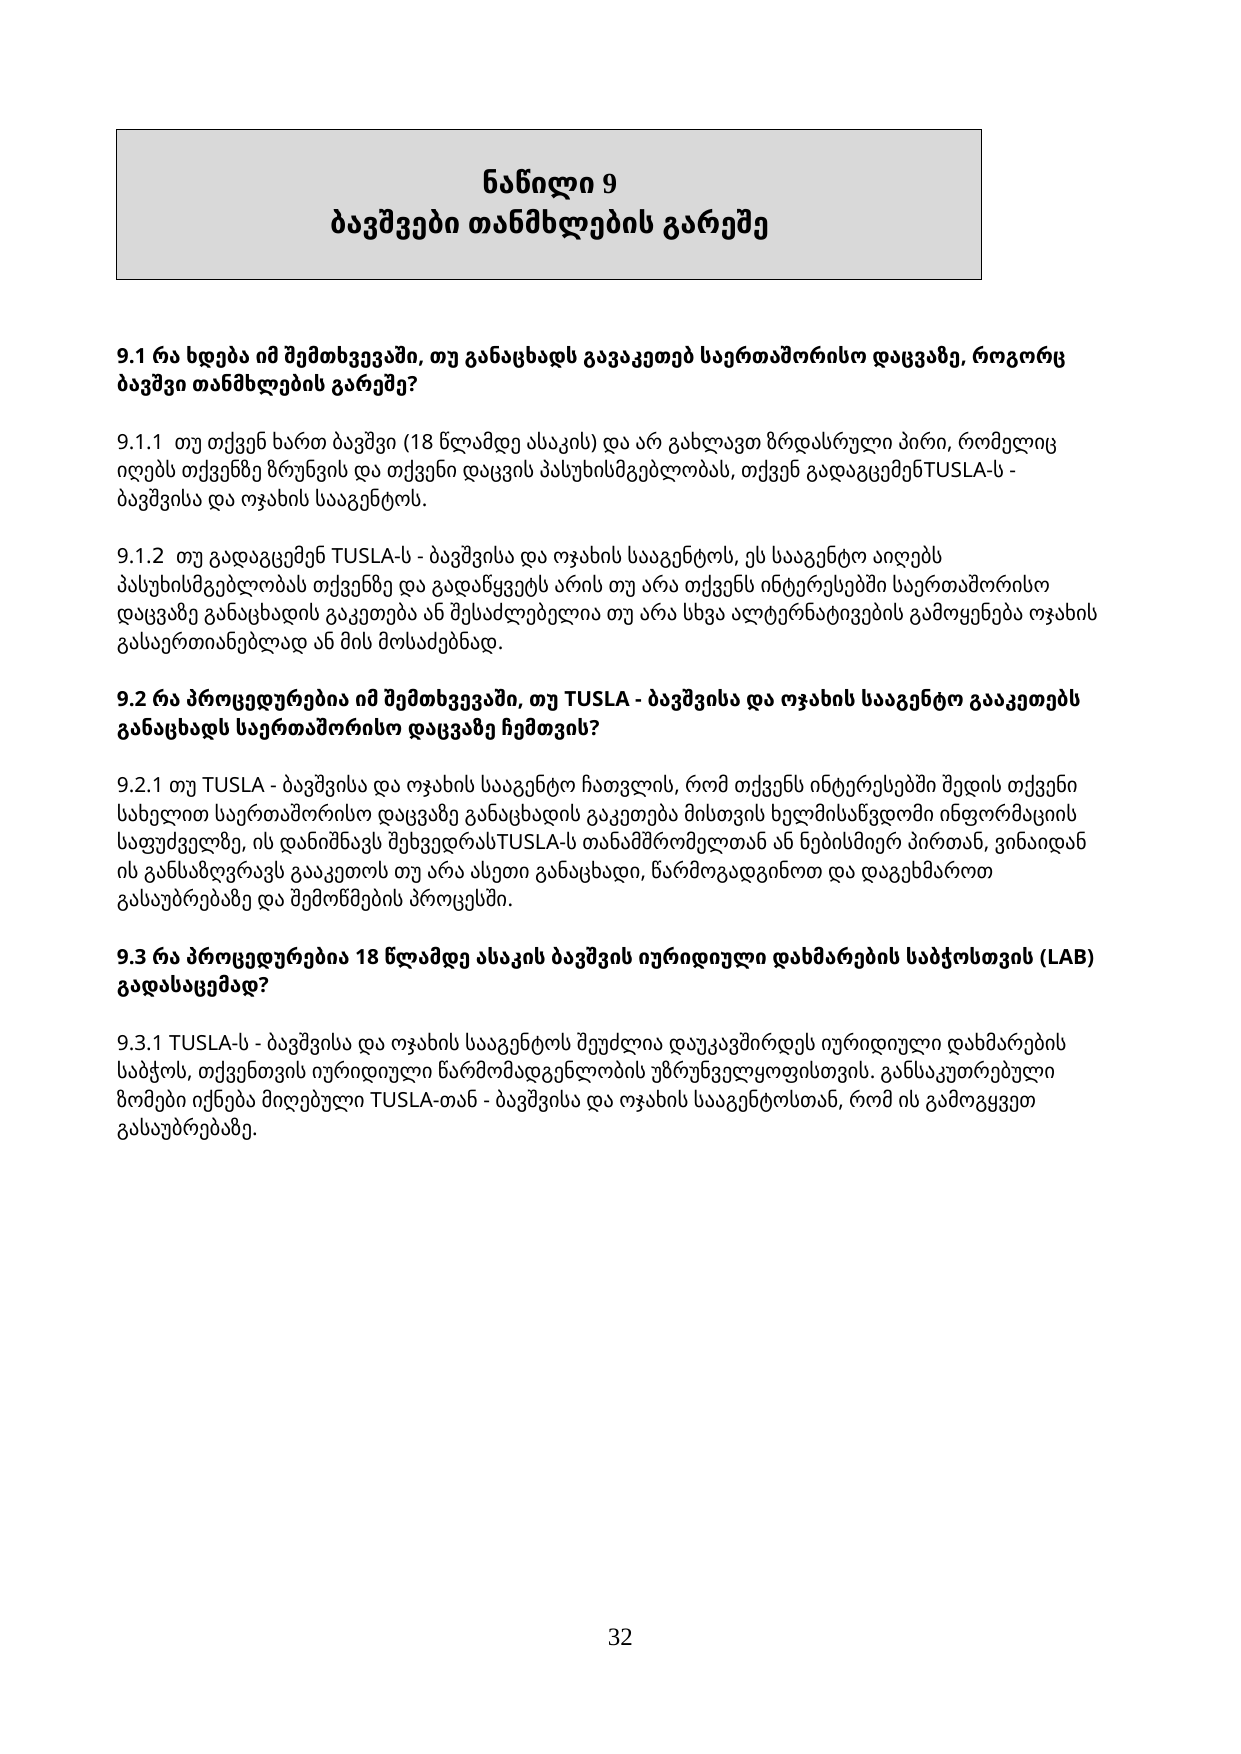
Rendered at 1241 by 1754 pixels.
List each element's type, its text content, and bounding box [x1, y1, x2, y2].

text 9.3.1 TUSLA-ს - ბავშვისა და ოჯახის სააგენტოს შეუძლია დაუკავშირდეს იურიდიული დახმარების საბჭოს, თქვენთვის იურიდიული წარმომადგენლობის უზრუნველყოფისთვის. განსაკუთრებული ზომები იქნება მიღებული TUSLA-თან - ბავშვისა და ოჯახის სააგენტოსთან, რომ ის გამოგყვეთ გასაუბრებაზე. [117, 1028, 1107, 1142]
text 9.2.1 თუ TUSLA - ბავშვისა და ოჯახის სააგენტო ჩათვლის, რომ თქვენს ინტერესებში შედის თქვენი სახელით საერთაშორისო დაცვაზე განაცხადის გაკეთება მისთვის ხელმისაწვდომი ინფორმაციის საფუძველზე, ის დანიშნავს შეხვედრასTUSLA-ს თანამშრომელთან ან ნებისმიერ პირთან, ვინაიდან ის განსაზღვრავს გააკეთოს თუ არა ასეთი განაცხადი, წარმოგადგინოთ და დაგეხმაროთ გასაუბრებაზე და შემოწმების პროცესში. [117, 771, 1107, 913]
text 9.3 რა პროცედურებია 18 წლამდე ასაკის ბავშვის იურიდიული დახმარების საბჭოსთვის (LAB) გადასაცემად? [117, 942, 1107, 999]
text 9.1 რა ხდება იმ შემთხვევაში, თუ განაცხადს გავაკეთებ საერთაშორისო დაცვაზე, როგორც ბავშვი თანმხლების გარეშე? [117, 341, 1107, 398]
text 9.2 რა პროცედურებია იმ შემთხვევაში, თუ TUSLA - ბავშვისა და ოჯახის სააგენტო გააკეთებს განაცხადს საერთაშორისო დაცვაზე ჩემთვის? [117, 684, 1107, 741]
text 9.1.2 თუ გადაგცემენ TUSLA-ს - ბავშვისა და ოჯახის სააგენტოს, ეს სააგენტო აიღებს პასუხისმგებლობას თქვენზე და გადაწყვეტს არის თუ არა თქვენს ინტერესებში საერთაშორისო დაცვაზე განაცხადის გაკეთება ან შესაძლებელია თუ არა სხვა ალტერნატივების გამოყენება ოჯახის გასაერთიანებლად ან მის მოსაძებნად. [117, 542, 1107, 655]
text 9.1.1 თუ თქვენ ხართ ბავშვი (18 წლამდე ასაკის) და არ გახლავთ ზრდასრული პირი, რომელიც იღებს თქვენზე ზრუნვის და თქვენი დაცვის პასუხისმგებლობას, თქვენ გადაგცემენTUSLA-ს - ბავშვისა და ოჯახის სააგენტოს. [117, 427, 1107, 512]
